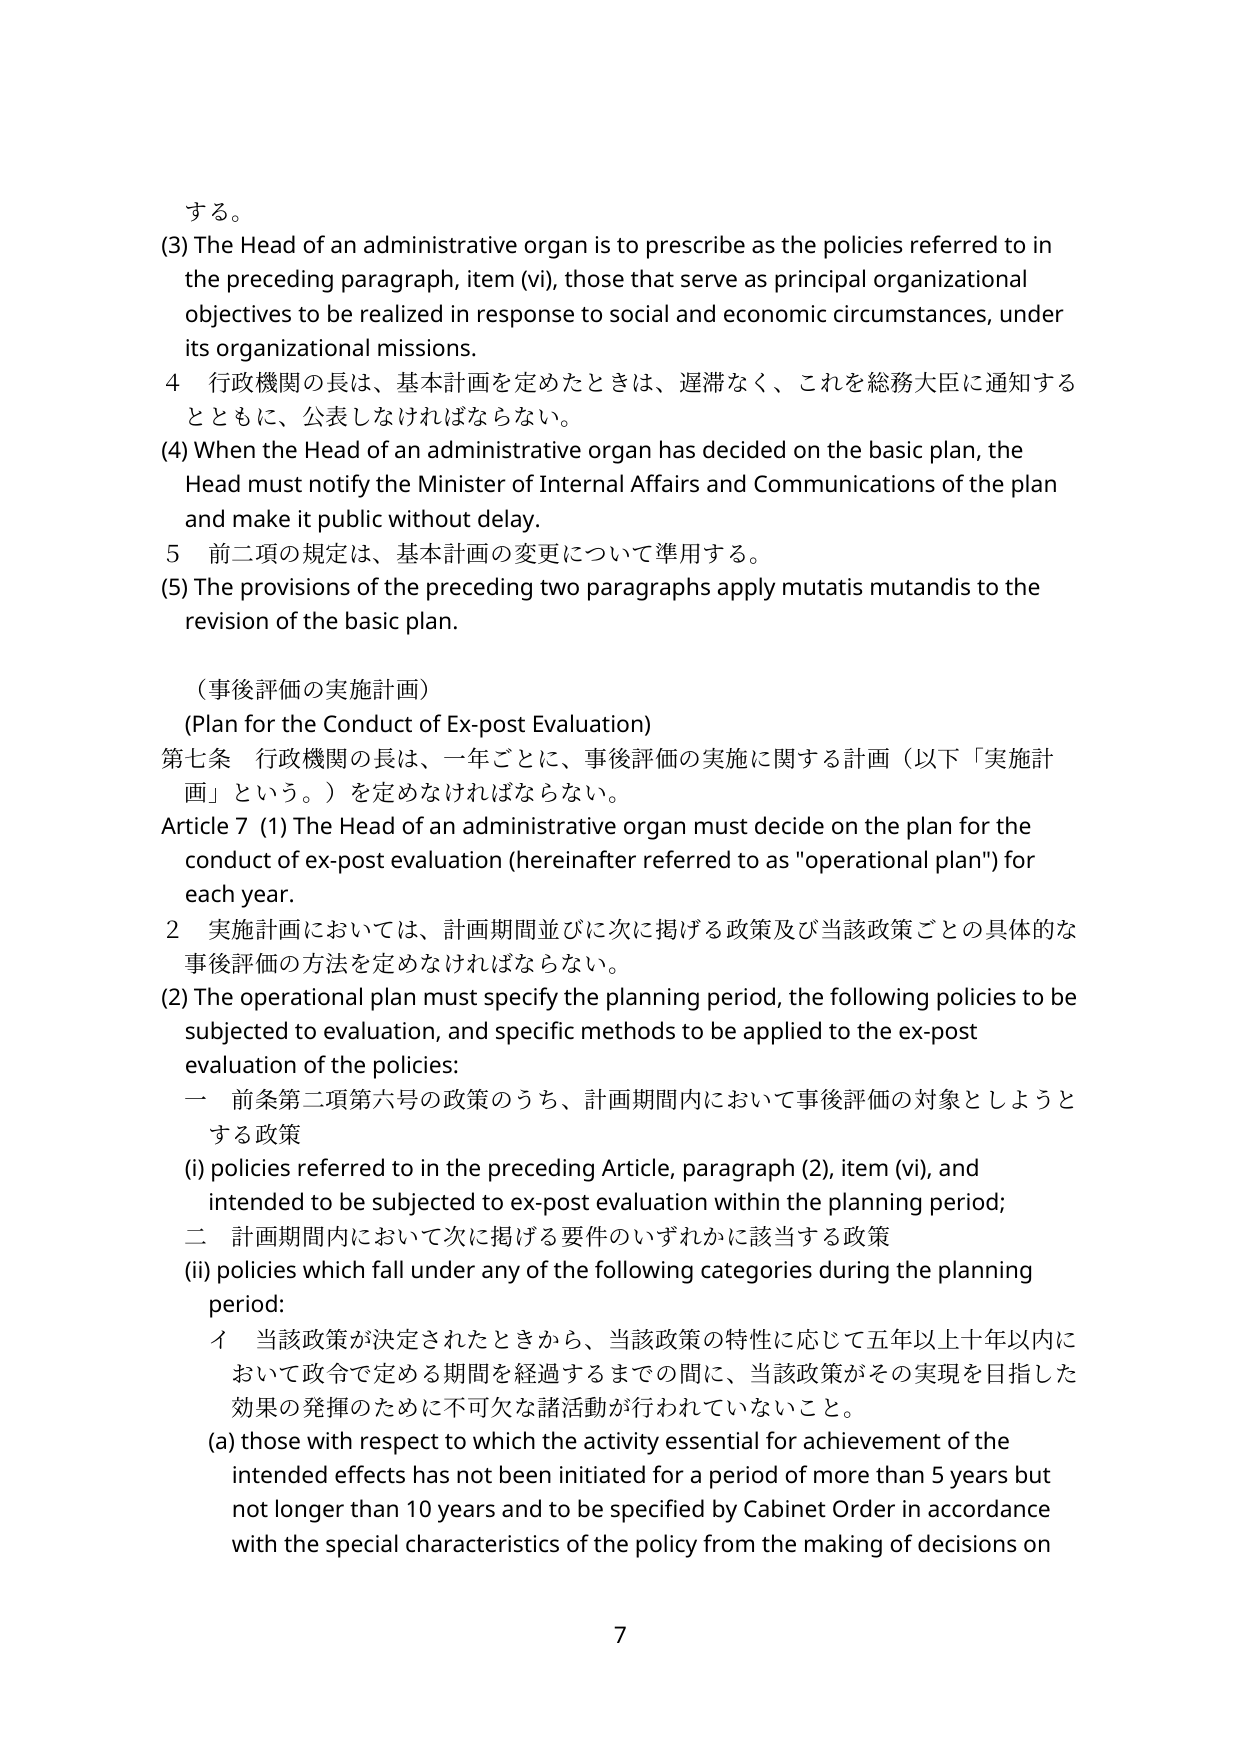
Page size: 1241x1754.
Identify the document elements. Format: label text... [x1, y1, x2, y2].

text (ii) policies which fall under any of the following categories during the planning period: [184, 1253, 1079, 1321]
text ２ 実施計画においては、計画期間並びに次に掲げる政策及び当該政策ごとの具体的な事後評価の方法を定めなければならない。 [161, 911, 1079, 979]
text ５ 前二項の規定は、基本計画の変更について準用する。 [161, 535, 1079, 569]
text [161, 194, 1079, 228]
text (2) The operational plan must specify the planning period, the following policies to be subjected to evaluation, and specific methods to be applied to the ex-post evaluation of the policies: [161, 979, 1079, 1082]
text ４ 行政機関の長は、基本計画を定めたときは、遅滞なく、これを総務大臣に通知するとともに、公表しなければならない。 [161, 364, 1079, 433]
text 第七条 行政機関の長は、一年ごとに、事後評価の実施に関する計画（以下「実施計画」という。）を定めなければならない。 [161, 740, 1079, 809]
text (5) The provisions of the preceding two paragraphs apply mutatis mutandis to the revision of the basic plan. [161, 569, 1079, 638]
text イ 当該政策が決定されたときから、当該政策の特性に応じて五年以上十年以内において政令で定める期間を経過するまでの間に、当該政策がその実現を目指した効果の発揮のために不可欠な諸活動が行われていないこと。 [207, 1321, 1079, 1424]
text 一 前条第二項第六号の政策のうち、計画期間内において事後評価の対象としようとする政策 [184, 1082, 1079, 1150]
text (i) policies referred to in the preceding Article, paragraph (2), item (vi), and intended to be subjected to ex-post evaluation within the planning period; [184, 1150, 1079, 1219]
text （事後評価の実施計画） [184, 672, 1079, 706]
text (Plan for the Conduct of Ex-post Evaluation) [184, 706, 1079, 740]
text (4) When the Head of an administrative organ has decided on the basic plan, the Head must notify the Minister of Internal Affairs and Communications of the plan and make it public without delay. [161, 433, 1079, 535]
text (3) The Head of an administrative organ is to prescribe as the policies referred to in the preceding paragraph, item (vi), those that serve as principal organizational objectives to be realized in response to social and economic circumstances, under its organizational missions. [161, 228, 1079, 364]
text Article 7 (1) The Head of an administrative organ must decide on the plan for the conduct of ex-post evaluation (hereinafter referred to as "operational plan") for each year. [161, 809, 1079, 911]
text 二 計画期間内において次に掲げる要件のいずれかに該当する政策 [184, 1219, 1079, 1253]
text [207, 1424, 1079, 1560]
